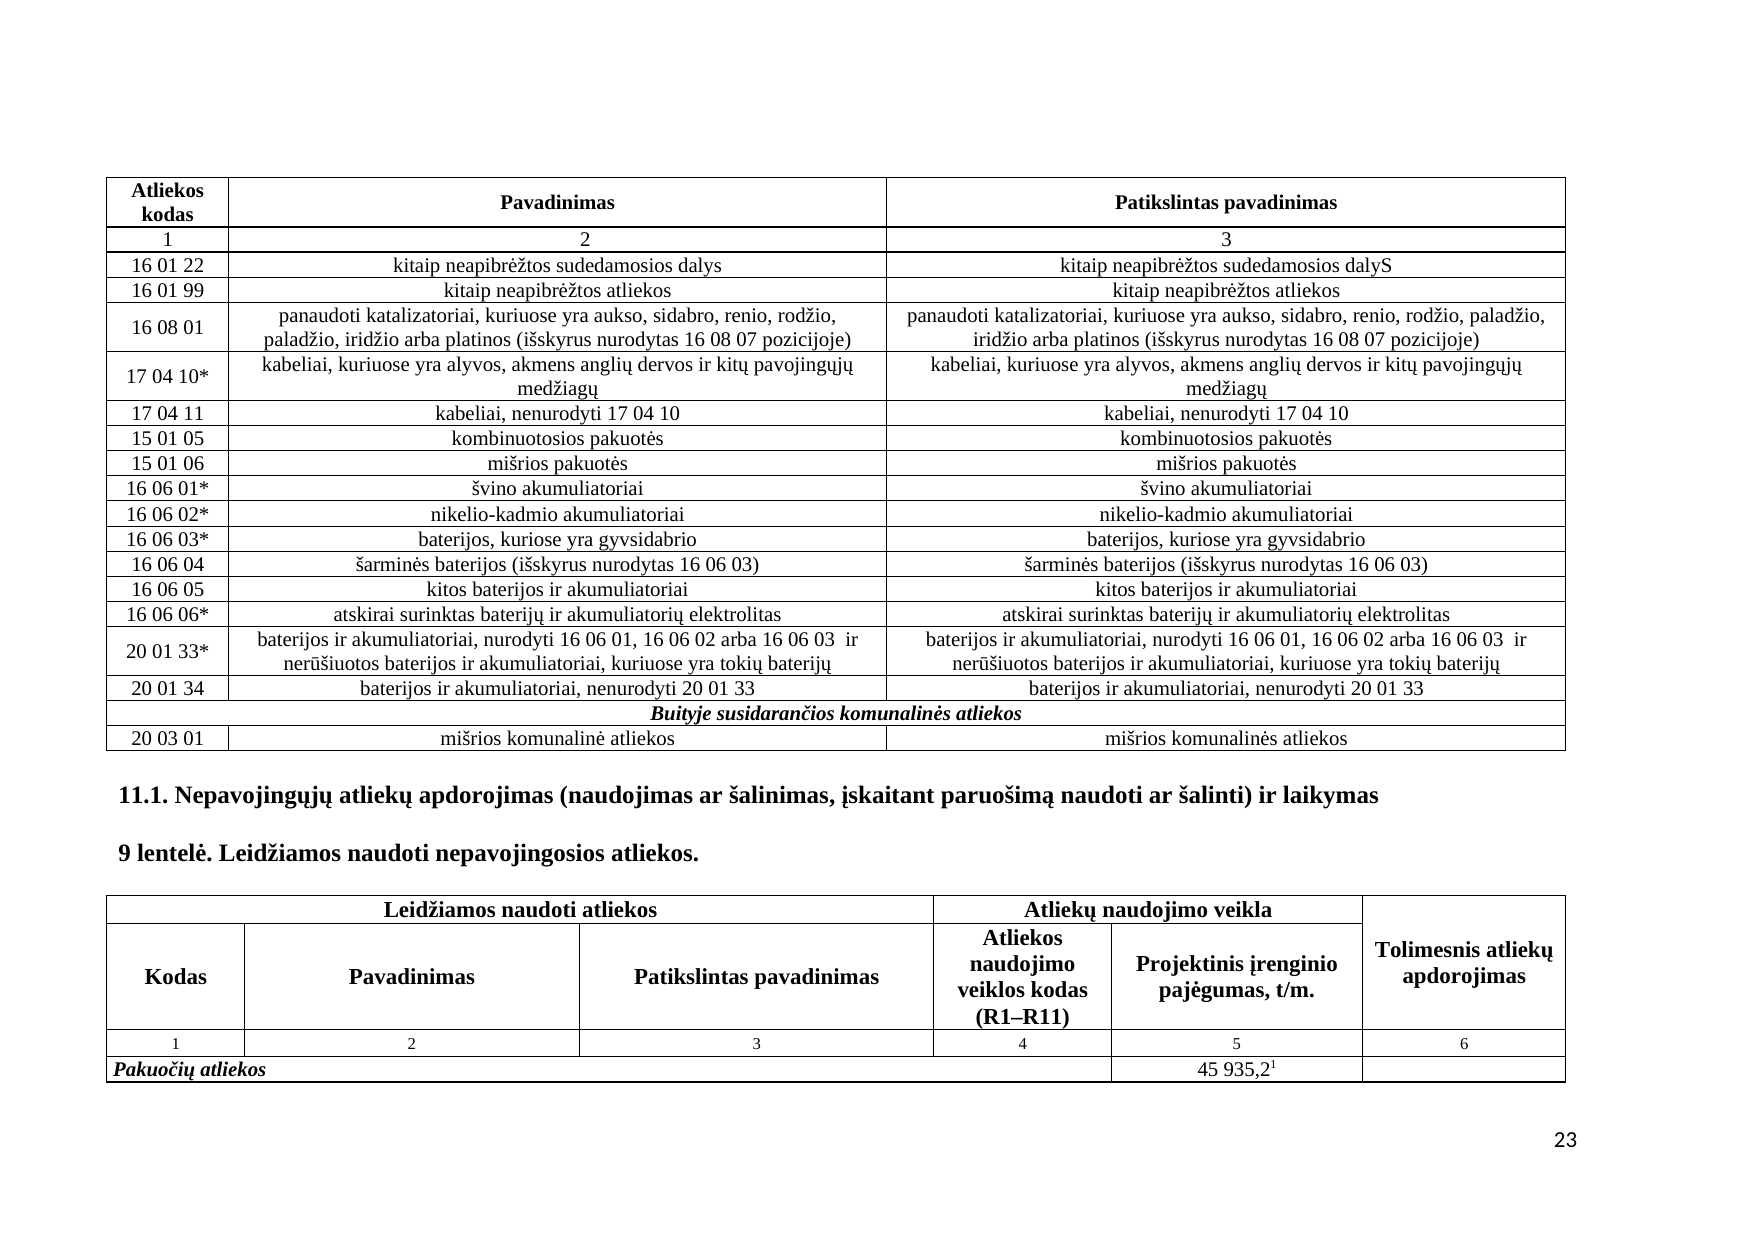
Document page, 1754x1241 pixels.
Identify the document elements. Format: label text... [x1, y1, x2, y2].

table_cell panaudoti katalizatoriai, kuriuose yra aukso, sidabro, renio, rodžio, paladžio, iridžio arba platinos (išskyrus nurodytas 16 08 07 pozicijoje) [229, 303, 886, 351]
table_cell Buityje susidarančios komunalinės atliekos [107, 701, 1565, 725]
table_cell 15 01 06 [107, 451, 228, 475]
table_cell kitaip neapibrėžtos atliekos [887, 278, 1565, 302]
table_cell šarminės baterijos (išskyrus nurodytas 16 06 03) [229, 552, 886, 576]
table_cell 20 03 01 [107, 726, 228, 750]
table_header Pavadinimas [229, 178, 886, 226]
table_cell [1363, 1057, 1565, 1081]
table_cell baterijos ir akumuliatoriai, nurodyti 16 06 01, 16 06 02 arba 16 06 03 ir nerūšiuotos baterijos ir akumuliatoriai, kuriuose yra tokių baterijų [229, 627, 886, 675]
table_cell 2 [245, 1030, 579, 1056]
table_cell baterijos, kuriose yra gyvsidabrio [229, 527, 886, 551]
table_cell 3 [580, 1030, 933, 1056]
table_cell kombinuotosios pakuotės [229, 426, 886, 450]
table_cell 45 935,21 [1112, 1057, 1362, 1081]
table_cell mišrios komunalinė atliekos [229, 726, 886, 750]
table_cell 17 04 11 [107, 401, 228, 425]
table_cell 16 06 02* [107, 501, 228, 526]
table_cell kitaip neapibrėžtos atliekos [229, 278, 886, 302]
table_cell Pakuočių atliekos [107, 1057, 1111, 1081]
table_cell 16 06 01* [107, 476, 228, 500]
table_cell 16 06 05 [107, 577, 228, 601]
table_cell švino akumuliatoriai [887, 476, 1565, 500]
table_cell 16 01 22 [107, 253, 228, 277]
table_cell mišrios pakuotės [229, 451, 886, 475]
table_cell Pavadinimas [245, 924, 579, 1029]
table_cell šarminės baterijos (išskyrus nurodytas 16 06 03) [887, 552, 1565, 576]
table_cell kitaip neapibrėžtos sudedamosios dalys [229, 253, 886, 277]
table_cell mišrios komunalinės atliekos [887, 726, 1565, 750]
table_cell 16 01 99 [107, 278, 228, 302]
table_cell baterijos, kuriose yra gyvsidabrio [887, 527, 1565, 551]
table_header Tolimesnis atliekų apdorojimas [1363, 896, 1565, 1029]
table_header Patikslintas pavadinimas [887, 178, 1565, 226]
table_cell 3 [887, 228, 1565, 251]
table_cell 15 01 05 [107, 426, 228, 450]
table_cell kitos baterijos ir akumuliatoriai [887, 577, 1565, 601]
table_cell nikelio-kadmio akumuliatoriai [229, 501, 886, 526]
table_cell kombinuotosios pakuotės [887, 426, 1565, 450]
table_cell baterijos ir akumuliatoriai, nenurodyti 20 01 33 [229, 676, 886, 700]
table_cell 16 06 03* [107, 527, 228, 551]
text 9 lentelė. Leidžiamos naudoti nepavojingosios atliekos. [118, 838, 1577, 866]
table_cell nikelio-kadmio akumuliatoriai [887, 501, 1565, 526]
table_cell 1 [107, 228, 228, 251]
text 11.1. Nepavojingųjų atliekų apdorojimas (naudojimas ar šalinimas, įskaitant paruošimą naudoti ar šalinti) ir laikymas [118, 780, 1577, 809]
table_header Atliekų naudojimo veikla [934, 896, 1362, 923]
table_header Leidžiamos naudoti atliekos [107, 896, 933, 923]
table_cell 17 04 10* [107, 352, 228, 400]
table_cell 2 [229, 228, 886, 251]
table_cell Kodas [107, 924, 244, 1029]
table_cell mišrios pakuotės [887, 451, 1565, 475]
table_cell panaudoti katalizatoriai, kuriuose yra aukso, sidabro, renio, rodžio, paladžio, iridžio arba platinos (išskyrus nurodytas 16 08 07 pozicijoje) [887, 303, 1565, 351]
table_cell 1 [107, 1030, 244, 1056]
table_cell kabeliai, kuriuose yra alyvos, akmens anglių dervos ir kitų pavojingųjų medžiagų [229, 352, 886, 400]
table_cell Projektinis įrenginio pajėgumas, t/m. [1112, 924, 1362, 1029]
table_header Atliekos kodas [107, 178, 228, 226]
table_cell 20 01 33* [107, 627, 228, 675]
table_cell 16 06 06* [107, 602, 228, 626]
table_cell 6 [1363, 1030, 1565, 1056]
table_cell kitaip neapibrėžtos sudedamosios dalyS [887, 253, 1565, 277]
table_cell atskirai surinktas baterijų ir akumuliatorių elektrolitas [887, 602, 1565, 626]
table_cell baterijos ir akumuliatoriai, nenurodyti 20 01 33 [887, 676, 1565, 700]
table_cell baterijos ir akumuliatoriai, nurodyti 16 06 01, 16 06 02 arba 16 06 03 ir nerūšiuotos baterijos ir akumuliatoriai, kuriuose yra tokių baterijų [887, 627, 1565, 675]
table_cell kabeliai, nenurodyti 17 04 10 [229, 401, 886, 425]
table_cell kabeliai, kuriuose yra alyvos, akmens anglių dervos ir kitų pavojingųjų medžiagų [887, 352, 1565, 400]
table_cell kitos baterijos ir akumuliatoriai [229, 577, 886, 601]
table_cell 5 [1112, 1030, 1362, 1056]
table_cell 20 01 34 [107, 676, 228, 700]
table_cell kabeliai, nenurodyti 17 04 10 [887, 401, 1565, 425]
table_cell 4 [934, 1030, 1111, 1056]
table_cell atskirai surinktas baterijų ir akumuliatorių elektrolitas [229, 602, 886, 626]
table_cell švino akumuliatoriai [229, 476, 886, 500]
table_cell 16 08 01 [107, 303, 228, 351]
table_cell Patikslintas pavadinimas [580, 924, 933, 1029]
table_cell 16 06 04 [107, 552, 228, 576]
table_cell Atliekos naudojimo veiklos kodas (R1–R11) [934, 924, 1111, 1029]
